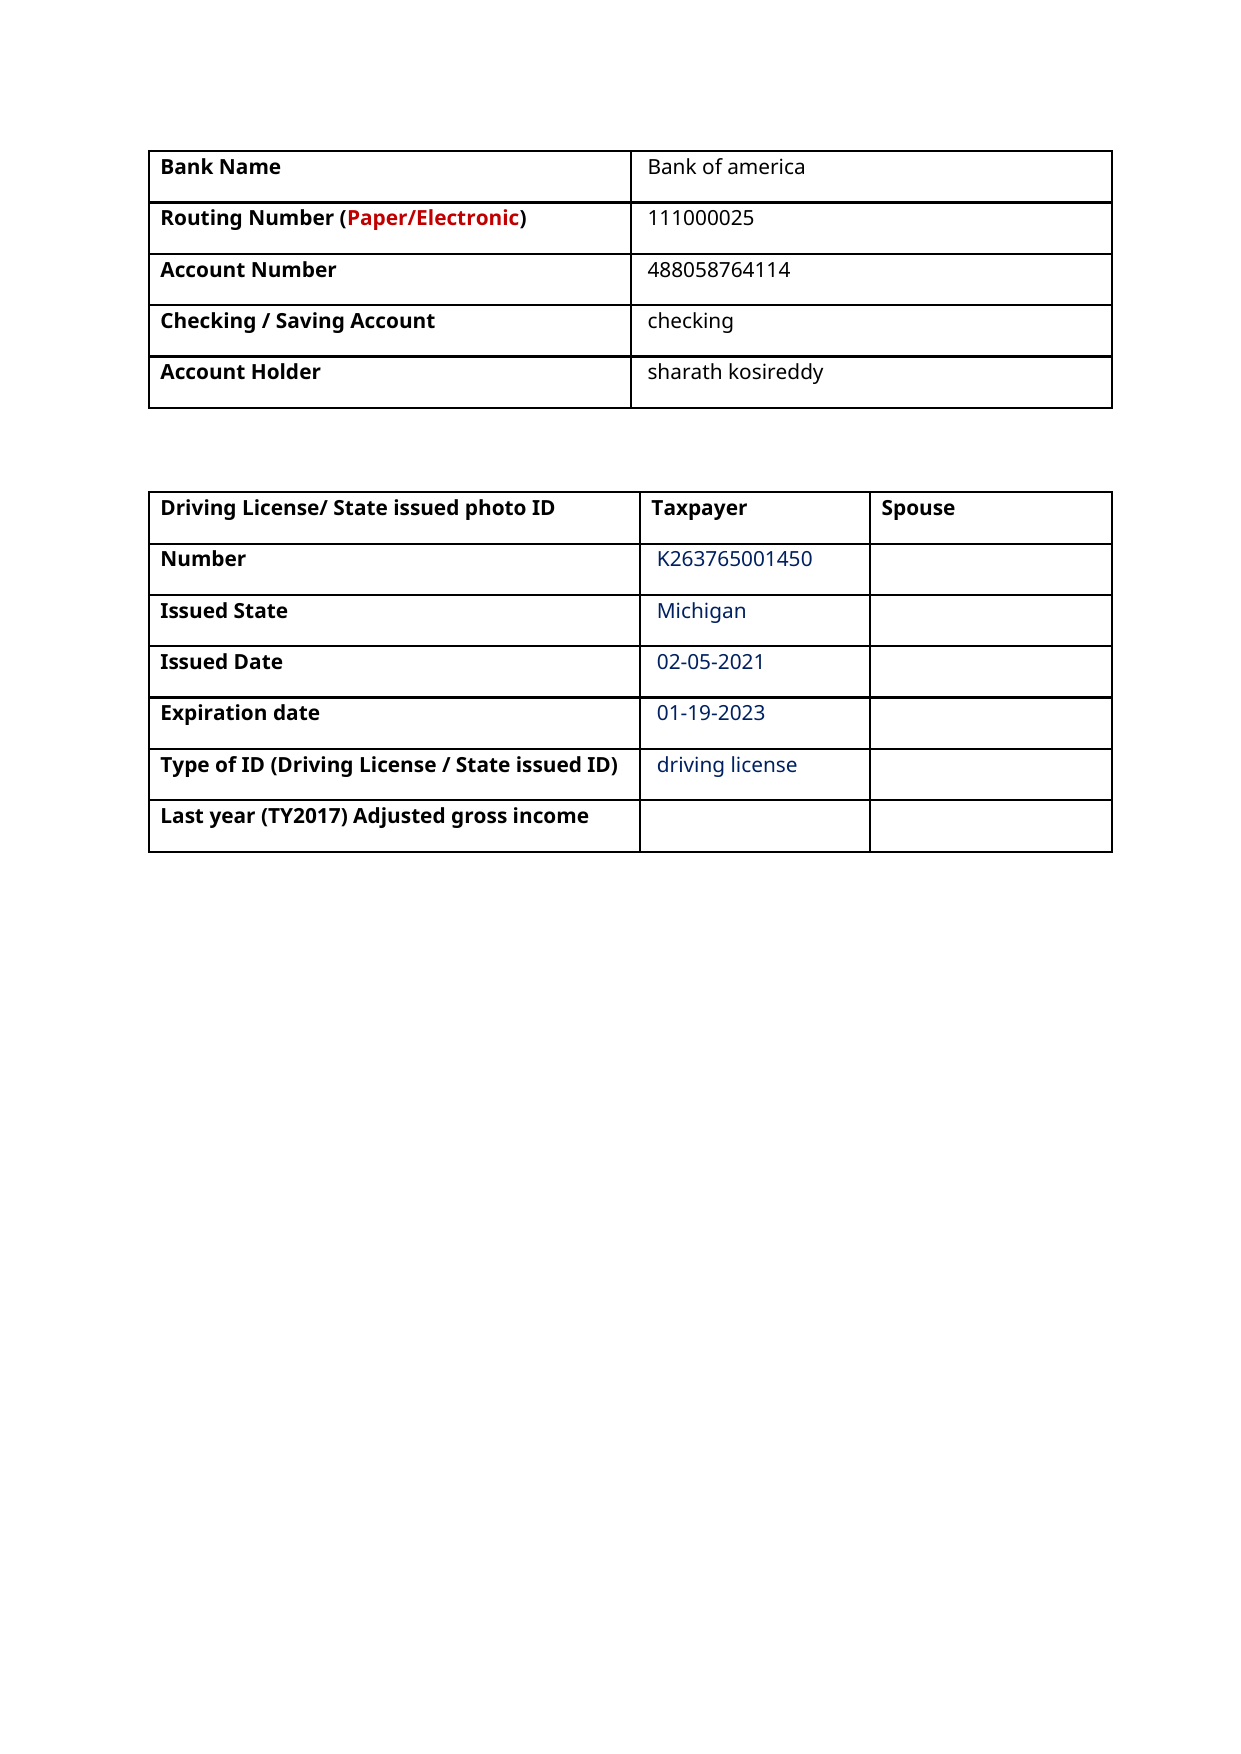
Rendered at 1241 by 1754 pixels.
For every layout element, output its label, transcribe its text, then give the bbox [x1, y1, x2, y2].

table_cell 01-19-2023 [641, 699, 869, 748]
table_header Bank Name [150, 152, 630, 201]
table_cell K263765001450 [641, 545, 869, 594]
table_cell 488058764114 [632, 255, 1111, 304]
table_cell [641, 801, 869, 851]
table_cell [871, 545, 1111, 594]
table_header Driving License/ State issued photo ID [150, 493, 639, 542]
table_cell Routing Number (Paper/Electronic) [150, 204, 630, 253]
table_cell [871, 699, 1111, 748]
table_cell Issued Date [150, 647, 639, 696]
table_cell sharath kosireddy [632, 358, 1111, 407]
table_cell 02-05-2021 [641, 647, 869, 696]
table_cell [871, 647, 1111, 696]
table_header Spouse [871, 493, 1111, 542]
table_cell [871, 801, 1111, 851]
table_cell Account Number [150, 255, 630, 304]
table_header Taxpayer [641, 493, 869, 542]
table_cell 111000025 [632, 204, 1111, 253]
table_cell [871, 596, 1111, 645]
table_header Bank of america [632, 152, 1111, 201]
table_cell Number [150, 545, 639, 594]
table_cell Account Holder [150, 358, 630, 407]
table_cell checking [632, 306, 1111, 355]
table_cell Michigan [641, 596, 869, 645]
table_cell Expiration date [150, 699, 639, 748]
table_cell Checking / Saving Account [150, 306, 630, 355]
table_cell [871, 750, 1111, 799]
table_cell Type of ID (Driving License / State issued ID) [150, 750, 639, 799]
table_cell Last year (TY2017) Adjusted gross income [150, 801, 639, 851]
table_cell driving license [641, 750, 869, 799]
table_cell Issued State [150, 596, 639, 645]
